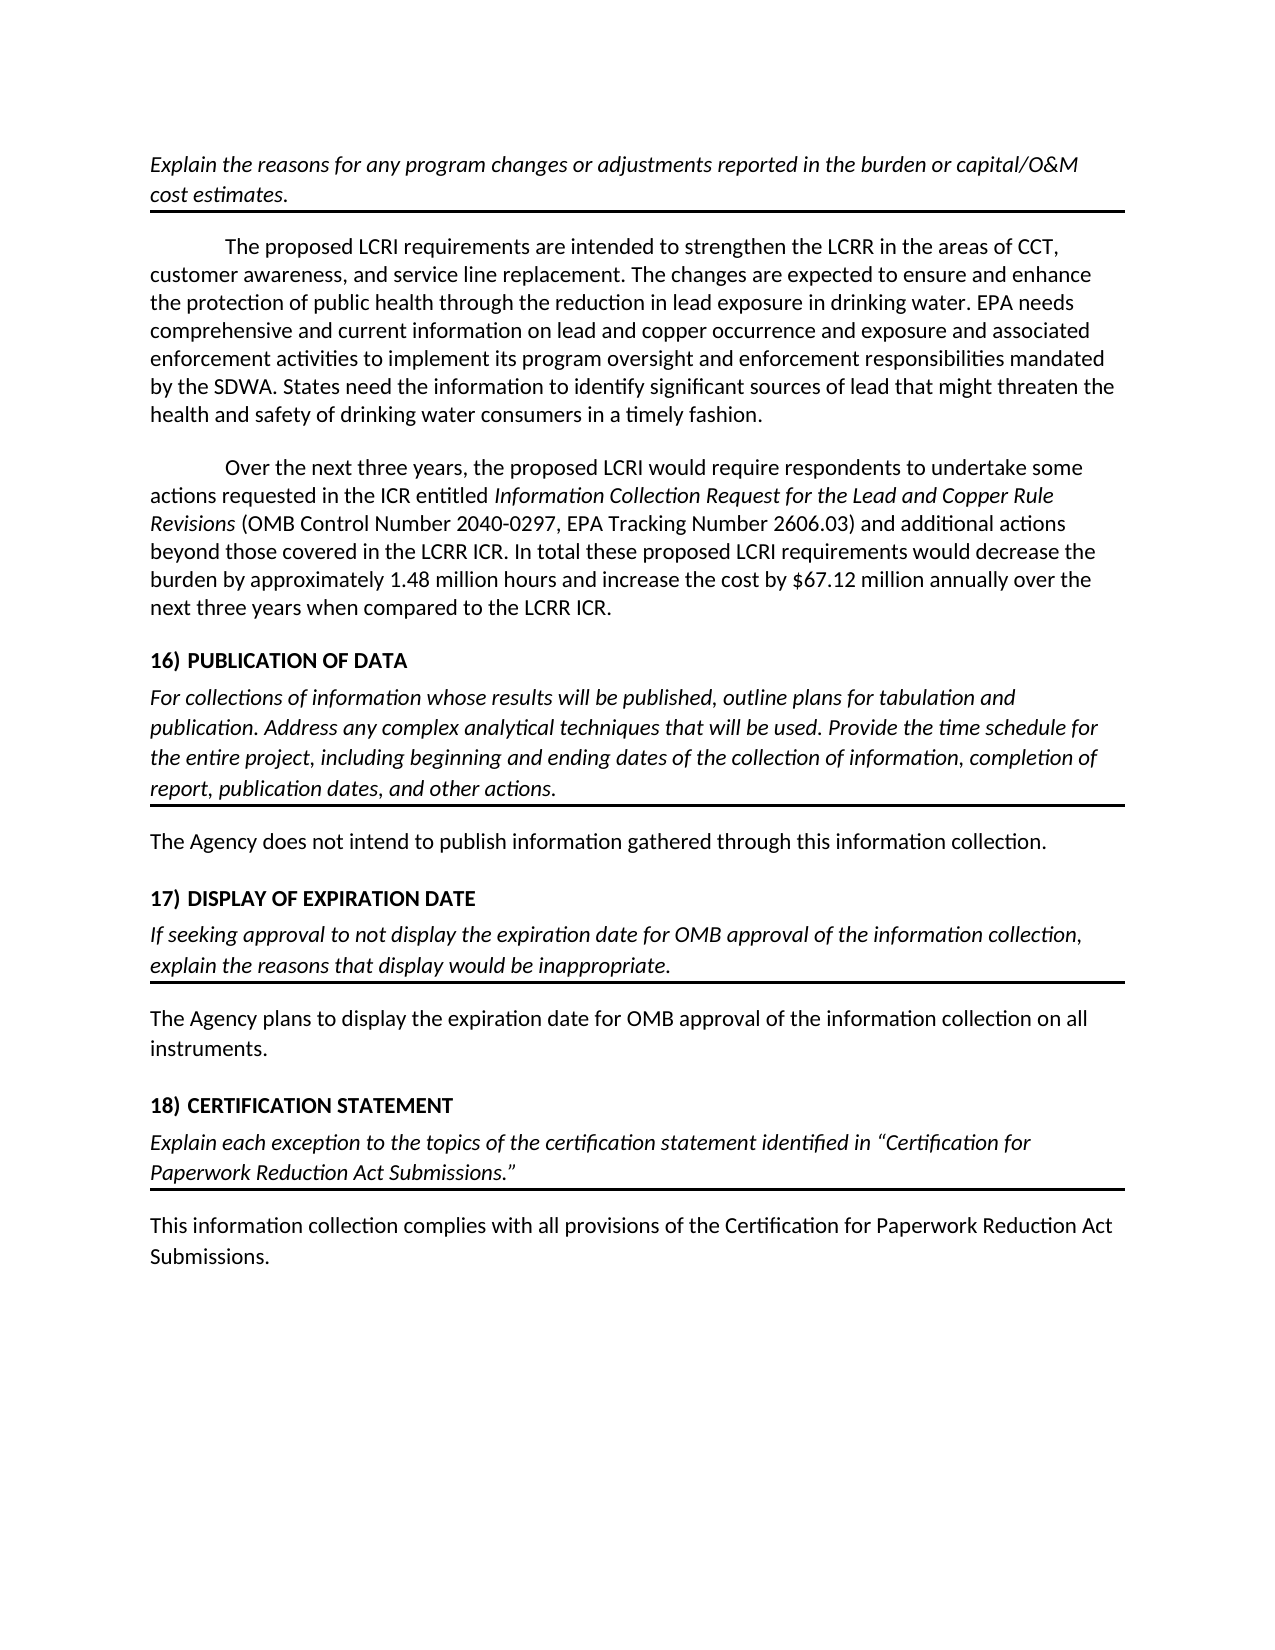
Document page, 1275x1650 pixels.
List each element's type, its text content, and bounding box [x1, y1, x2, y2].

list DISPLAY OF EXPIRATION DATE [150, 884, 1125, 912]
text Explain each exception to the topics of the certification statement identified in “Certification for Paperwork Reduction Act Submissions.” [150, 1128, 1125, 1188]
list CERTIFICATION STATEMENT [150, 1091, 1125, 1119]
text If seeking approval to not display the expiration date for OMB approval of the information collection, explain the reasons that display would be inappropriate. [150, 921, 1125, 981]
text Over the next three years, the proposed LCRI would require respondents to undertake some actions requested in the ICR entitled Information Collection Request for the Lead and Copper Rule Revisions (OMB Control Number 2040-0297, EPA Tracking Number 2606.03) and additional actions beyond those covered in the LCRR ICR. In total these proposed LCRI requirements would decrease the burden by approximately 1.48 million hours and increase the cost by $67.12 million annually over the next three years when compared to the LCRR ICR. [150, 453, 1125, 622]
text This information collection complies with all provisions of the Certification for Paperwork Reduction Act Submissions. [150, 1212, 1125, 1270]
text Explain the reasons for any program changes or adjustments reported in the burden or capital/O&M cost estimates. [150, 150, 1125, 210]
text The Agency plans to display the expiration date for OMB approval of the information collection on all instruments. [150, 1005, 1125, 1063]
list PUBLICATION OF DATA [150, 647, 1125, 674]
text The proposed LCRI requirements are intended to strengthen the LCRR in the areas of CCT, customer awareness, and service line replacement. The changes are expected to ensure and enhance the protection of public health through the reduction in lead exposure in drinking water. EPA needs comprehensive and current information on lead and copper occurrence and exposure and associated enforcement activities to implement its program oversight and enforcement responsibilities mandated by the SDWA. States need the information to identify significant sources of lead that might threaten the health and safety of drinking water consumers in a timely fashion. [150, 232, 1125, 428]
text For collections of information whose results will be published, outline plans for tabulation and publication. Address any complex analytical techniques that will be used. Provide the time schedule for the entire project, including beginning and ending dates of the collection of information, completion of report, publication dates, and other actions. [150, 683, 1125, 804]
text The Agency does not intend to publish information gathered through this information collection. [150, 827, 1125, 855]
